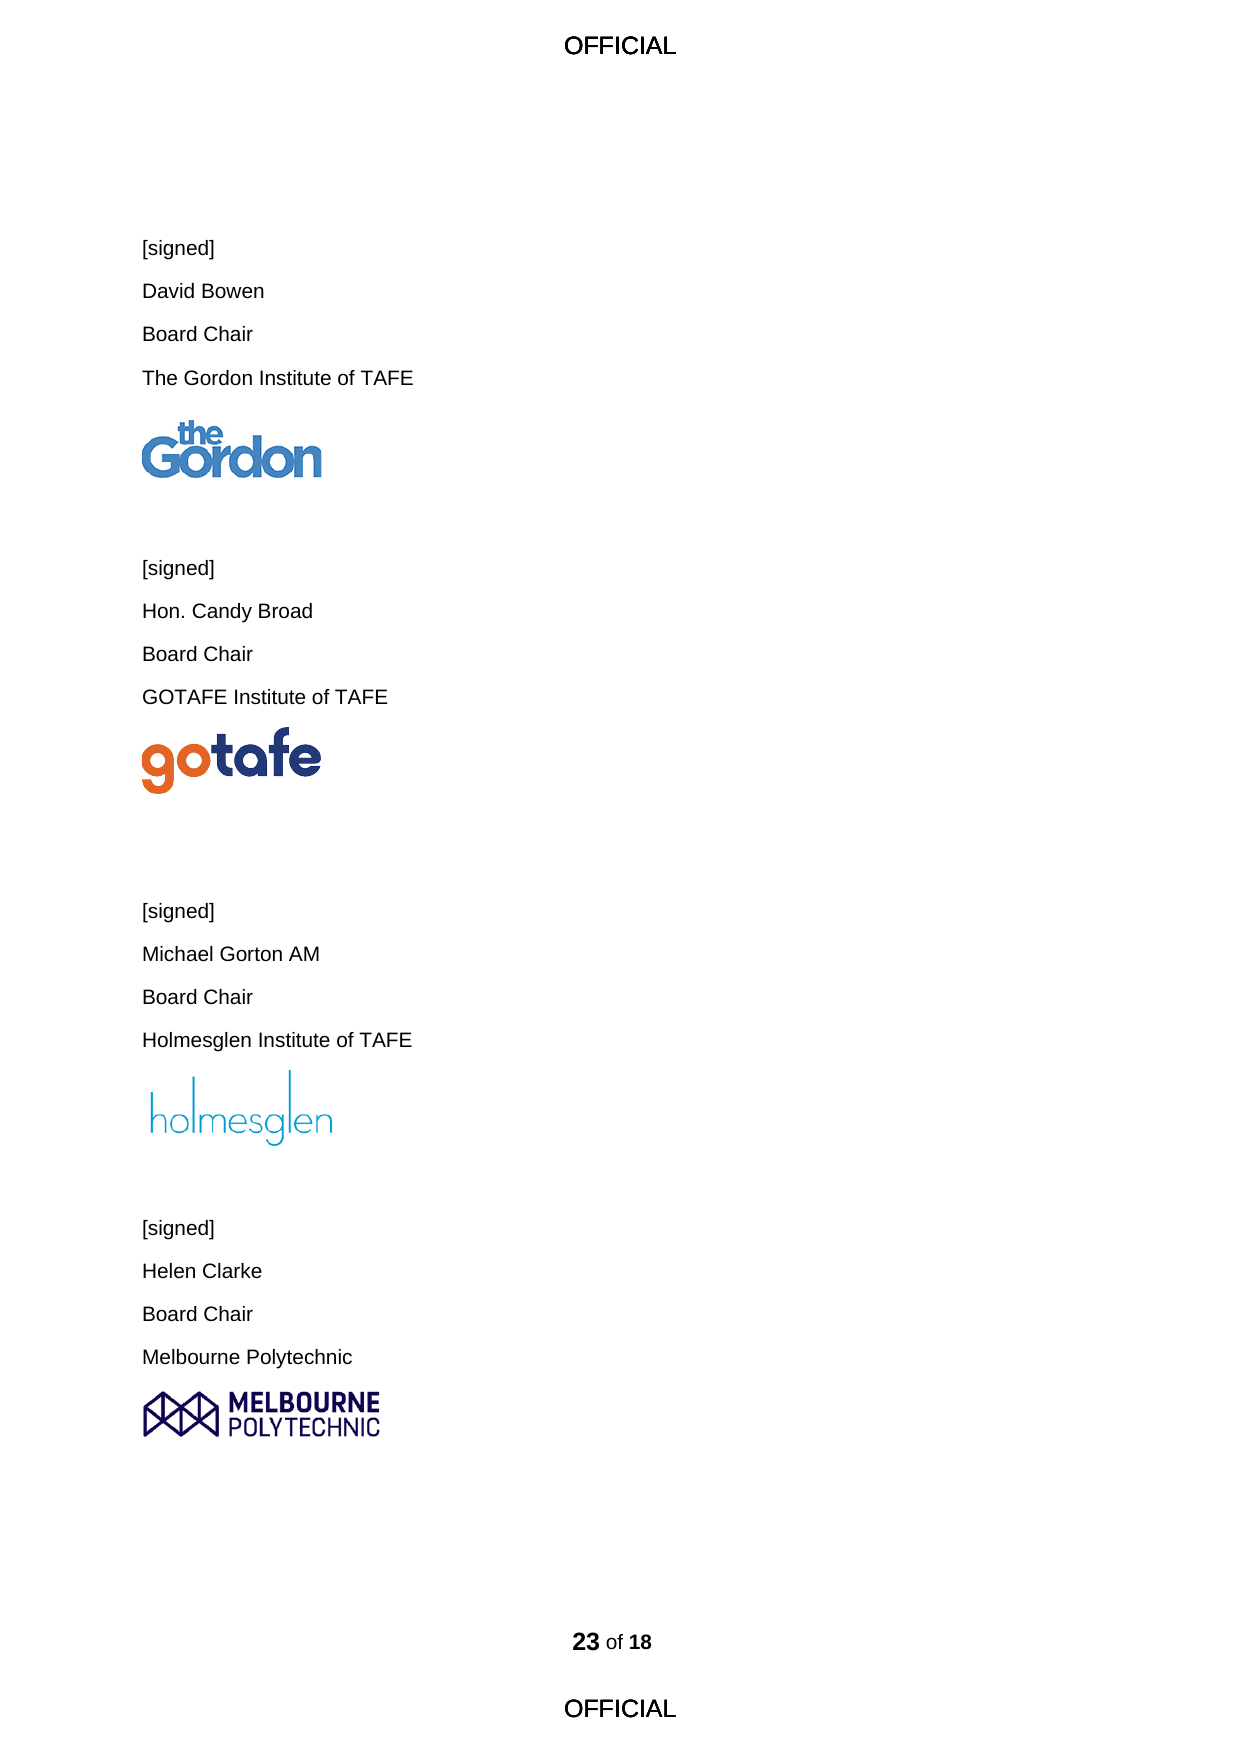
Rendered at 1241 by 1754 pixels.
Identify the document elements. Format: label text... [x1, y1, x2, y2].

subtitle GOTAFE Institute of TAFE [142, 685, 1098, 709]
subtitle [signed] [142, 1215, 1098, 1239]
subtitle Helen Clarke [142, 1258, 1098, 1282]
subtitle [signed] [142, 556, 1098, 580]
subtitle Hon. Candy Broad [142, 599, 1098, 623]
picture [141, 1387, 380, 1438]
subtitle Holmesglen Institute of TAFE [142, 1028, 1098, 1052]
picture [141, 727, 321, 794]
subtitle Board Chair [142, 642, 1098, 666]
subtitle Michael Gorton AM [142, 942, 1098, 966]
picture [141, 1070, 341, 1154]
subtitle Board Chair [142, 1301, 1098, 1325]
subtitle Board Chair [142, 984, 1098, 1008]
picture [141, 408, 322, 494]
subtitle David Bowen [142, 279, 1098, 303]
subtitle The Gordon Institute of TAFE [142, 365, 1098, 389]
subtitle [signed] [142, 898, 1098, 922]
subtitle Board Chair [142, 322, 1098, 346]
subtitle [signed] [142, 236, 1098, 260]
subtitle Melbourne Polytechnic [142, 1344, 1098, 1368]
